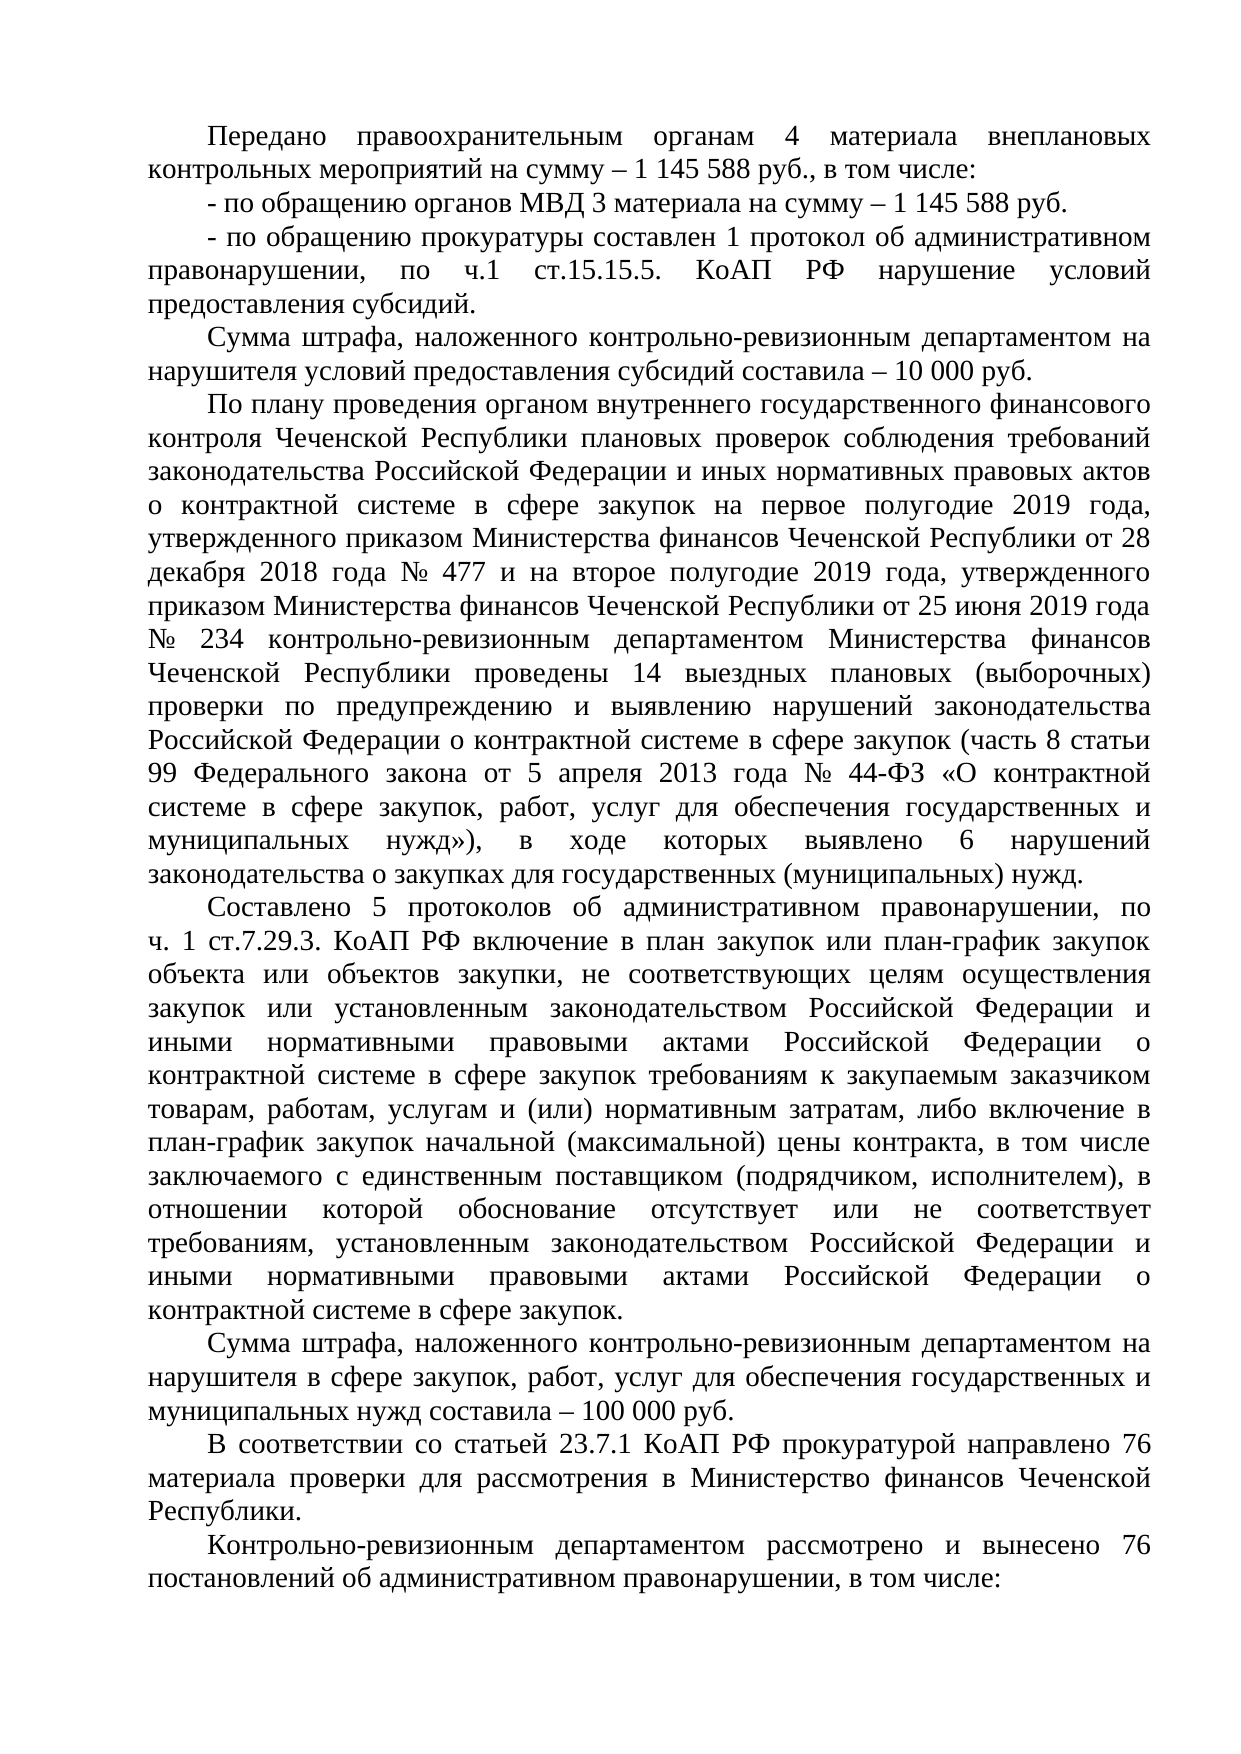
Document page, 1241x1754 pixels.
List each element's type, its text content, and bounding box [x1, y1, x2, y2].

text Передано правоохранительным органам 4 материала внеплановых контрольных мероприятий на сумму – 1 145 588 руб., в том числе: [148, 118, 1152, 185]
text - по обращению органов МВД 3 материала на сумму – 1 145 588 руб. [148, 185, 1152, 219]
text - по обращению прокуратуры составлен 1 протокол об административном правонарушении, по ч.1 ст.15.15.5. КоАП РФ нарушение условий предоставления субсидий. [148, 219, 1152, 319]
text Сумма штрафа, наложенного контрольно-ревизионным департаментом на нарушителя условий предоставления субсидий составила – 10 000 руб. [148, 319, 1152, 386]
text Составлено 5 протоколов об административном правонарушении, по ч. 1 ст.7.29.3. КоАП РФ включение в план закупок или план-график закупок объекта или объектов закупки, не соответствующих целям осуществления закупок или установленным законодательством Российской Федерации и иными нормативными правовыми актами Российской Федерации о контрактной системе в сфере закупок требованиям к закупаемым заказчиком товарам, работам, услугам и (или) нормативным затратам, либо включение в план-график закупок начальной (максимальной) цены контракта, в том числе заключаемого с единственным поставщиком (подрядчиком, исполнителем), в отношении которой обоснование отсутствует или не соответствует требованиям, установленным законодательством Российской Федерации и иными нормативными правовыми актами Российской Федерации о контрактной системе в сфере закупок. [148, 889, 1152, 1326]
text Сумма штрафа, наложенного контрольно-ревизионным департаментом на нарушителя в сфере закупок, работ, услуг для обеспечения государственных и муниципальных нужд составила – 100 000 руб. [148, 1326, 1152, 1426]
text Контрольно-ревизионным департаментом рассмотрено и вынесено 76 постановлений об административном правонарушении, в том числе: [148, 1527, 1152, 1594]
text По плану проведения органом внутреннего государственного финансового контроля Чеченской Республики плановых проверок соблюдения требований законодательства Российской Федерации и иных нормативных правовых актов о контрактной системе в сфере закупок на первое полугодие 2019 года, утвержденного приказом Министерства финансов Чеченской Республики от 28 декабря 2018 года № 477 и на второе полугодие 2019 года, утвержденного приказом Министерства финансов Чеченской Республики от 25 июня 2019 года № 234 контрольно-ревизионным департаментом Министерства финансов Чеченской Республики проведены 14 выездных плановых (выборочных) проверки по предупреждению и выявлению нарушений законодательства Российской Федерации о контрактной системе в сфере закупок (часть 8 статьи 99 Федерального закона от 5 апреля 2013 года № 44-ФЗ «О контрактной системе в сфере закупок, работ, услуг для обеспечения государственных и муниципальных нужд»), в ходе которых выявлено 6 нарушений законодательства о закупках для государственных (муниципальных) нужд. [148, 386, 1152, 889]
text В соответствии со статьей 23.7.1 КоАП РФ прокуратурой направлено 76 материала проверки для рассмотрения в Министерство финансов Чеченской Республики. [148, 1426, 1152, 1527]
